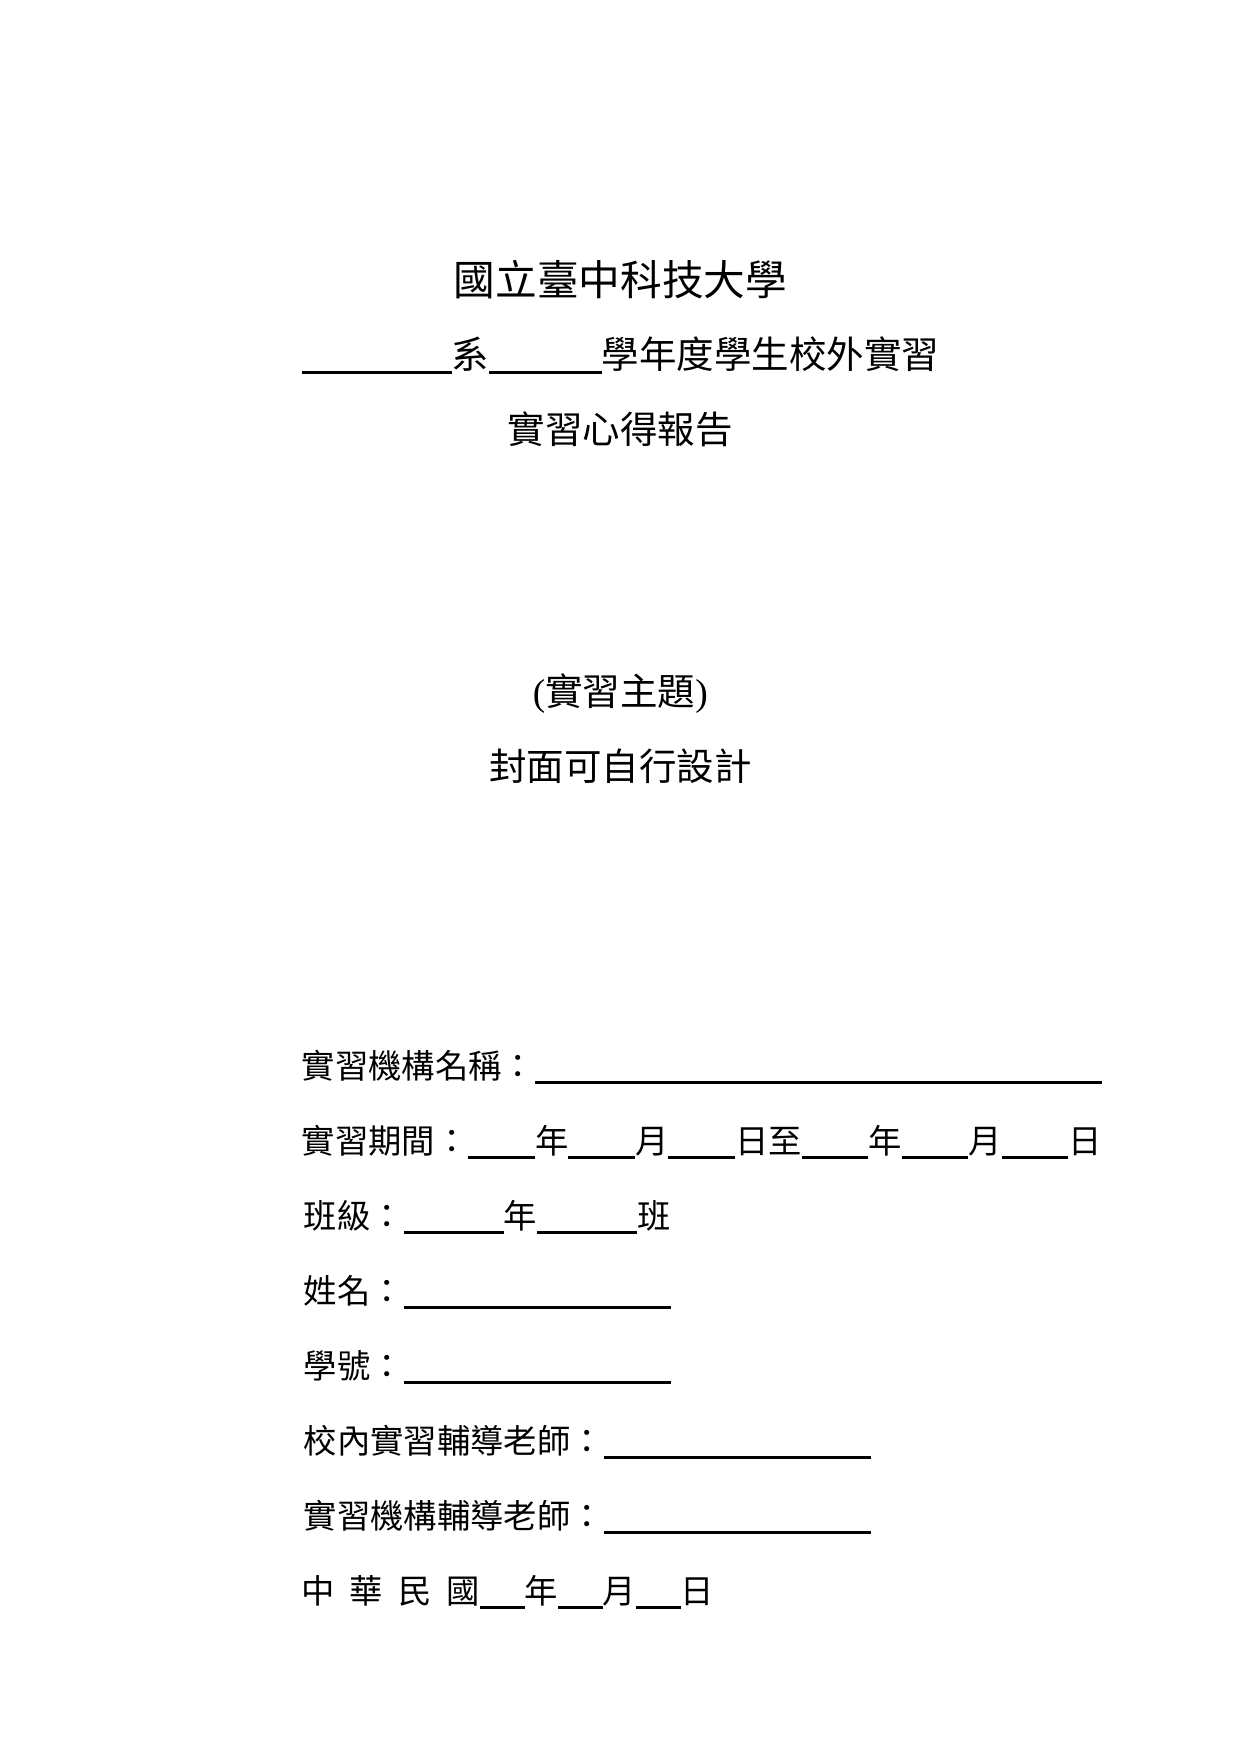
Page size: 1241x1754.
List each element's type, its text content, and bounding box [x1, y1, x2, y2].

text 姓名： [118, 1252, 1122, 1327]
text 中 華 民 國 年 月 日 [118, 1552, 1122, 1627]
text 實習期間： 年 月 日至 年 月 日 [118, 1102, 1122, 1177]
text 校內實習輔導老師： [118, 1402, 1122, 1477]
text 學號： [118, 1327, 1122, 1402]
text 系 學年度學生校外實習 [118, 314, 1122, 389]
text (實習主題) [118, 652, 1122, 727]
text 實習機構名稱： [118, 1027, 1122, 1102]
text 實習心得報告 [118, 389, 1122, 464]
text 國立臺中科技大學 [118, 239, 1122, 314]
text 班級： 年 班 [118, 1177, 1122, 1252]
text 實習機構輔導老師： [118, 1477, 1122, 1552]
text 封面可自行設計 [118, 727, 1122, 802]
